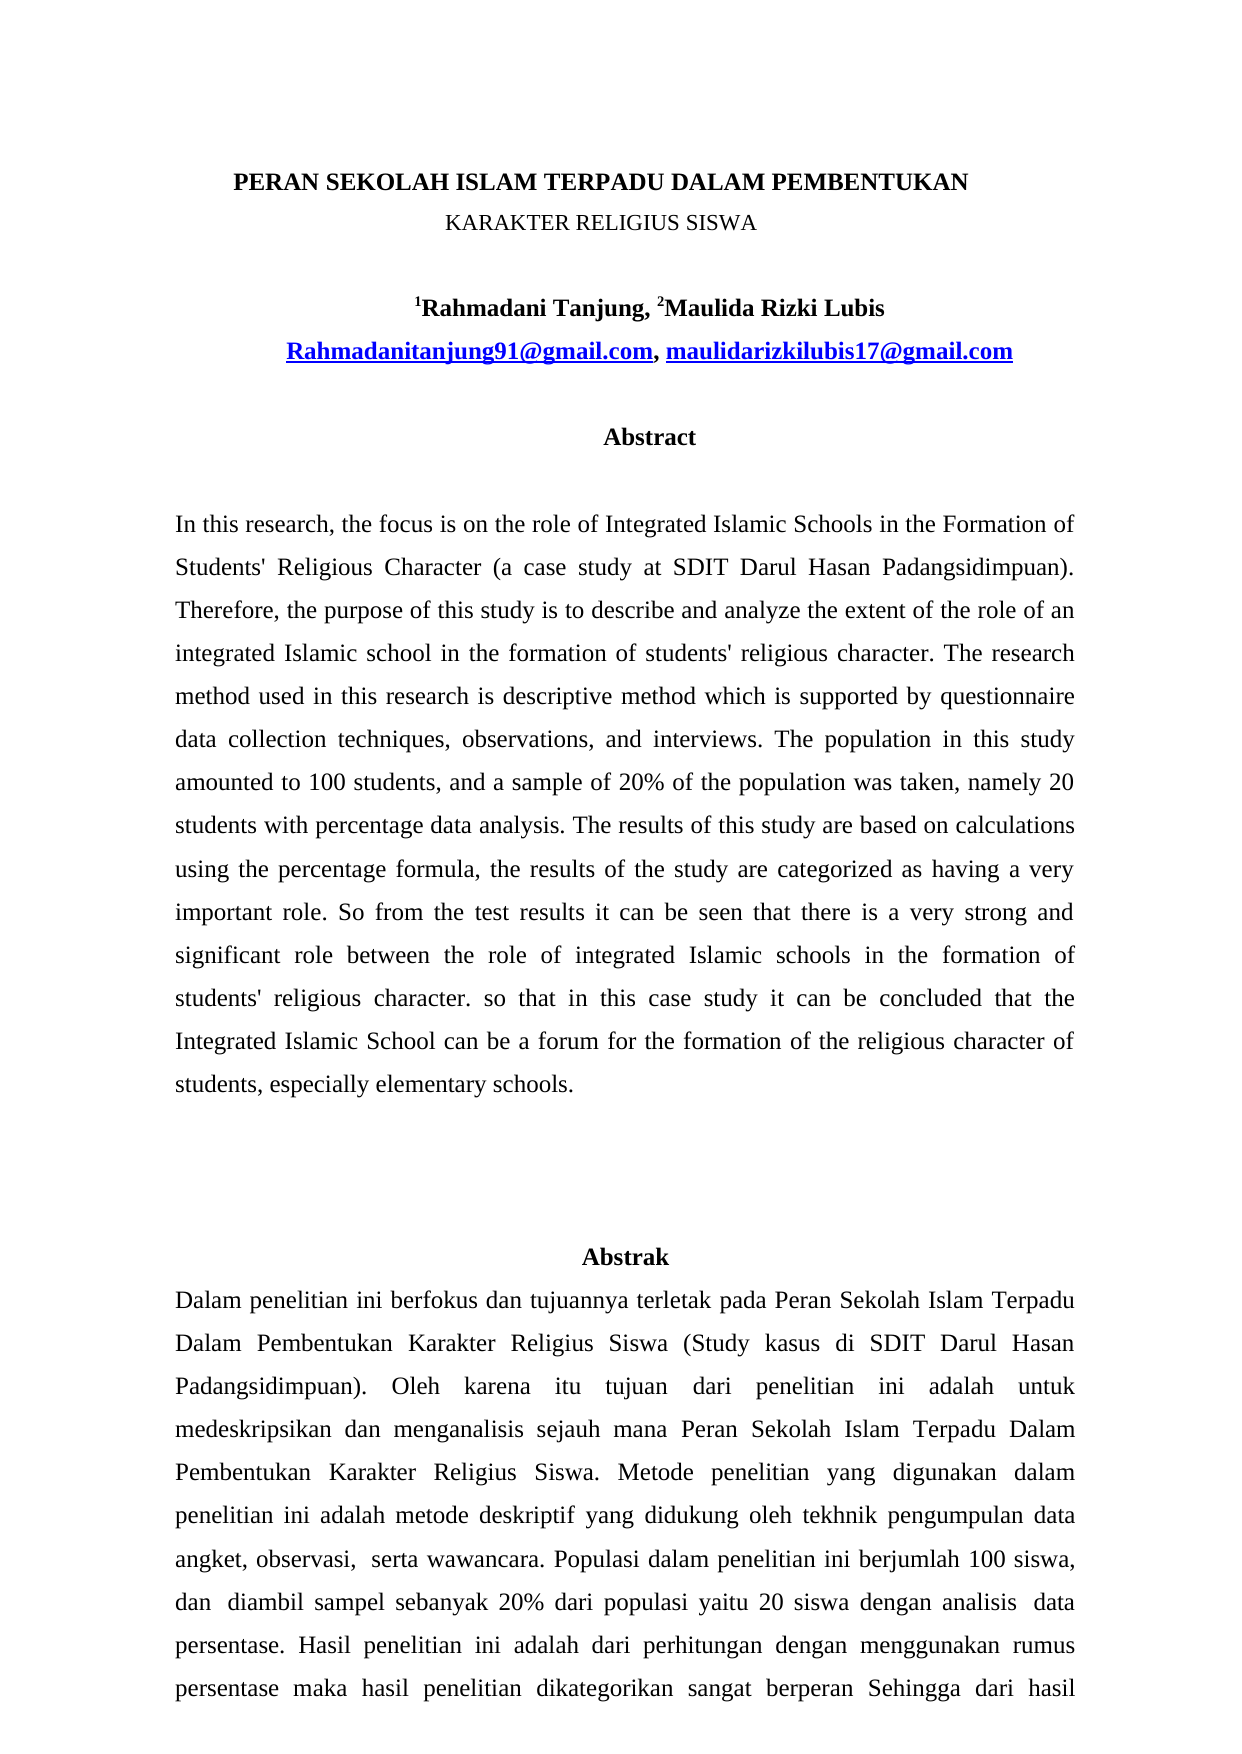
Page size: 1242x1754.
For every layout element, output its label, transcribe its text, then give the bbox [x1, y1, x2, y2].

text PERAN SEKOLAH ISLAM TERPADU DALAM PEMBENTUKAN KARAKTER RELIGIUS SISWA [191, 167, 1011, 235]
subtitle Abstract [254, 422, 1045, 451]
subtitle Rahmadanitanjung91@gmail.com, maulidarizkilubis17@gmail.com [254, 336, 1045, 365]
subtitle In this research, the focus is on the role of Integrated Islamic Schools in the Formation of Students' Religious Character (a case study at SDIT Darul Hasan Padangsidimpuan). Therefore, the purpose of this study is to describe and analyze the extent of the role of an integrated Islamic school in the formation of students' religious character. The research method used in this research is descriptive method which is supported by questionnaire data collection techniques, observations, and interviews. The population in this study amounted to 100 students, and a sample of 20% of the population was taken, namely 20 students with percentage data analysis. The results of this study are based on calculations using the percentage formula, the results of the study are categorized as having a very important role. So from the test results it can be seen that there is a very strong and significant role between the role of integrated Islamic schools in the formation of students' religious character. so that in this case study it can be concluded that the Integrated Islamic School can be a forum for the formation of the religious character of students, especially elementary schools. [175, 509, 1076, 1098]
subtitle 1Rahmadani Tanjung, 2Maulida Rizki Lubis [254, 293, 1045, 322]
subtitle Abstrak [175, 1242, 1076, 1271]
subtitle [175, 1285, 1076, 1702]
